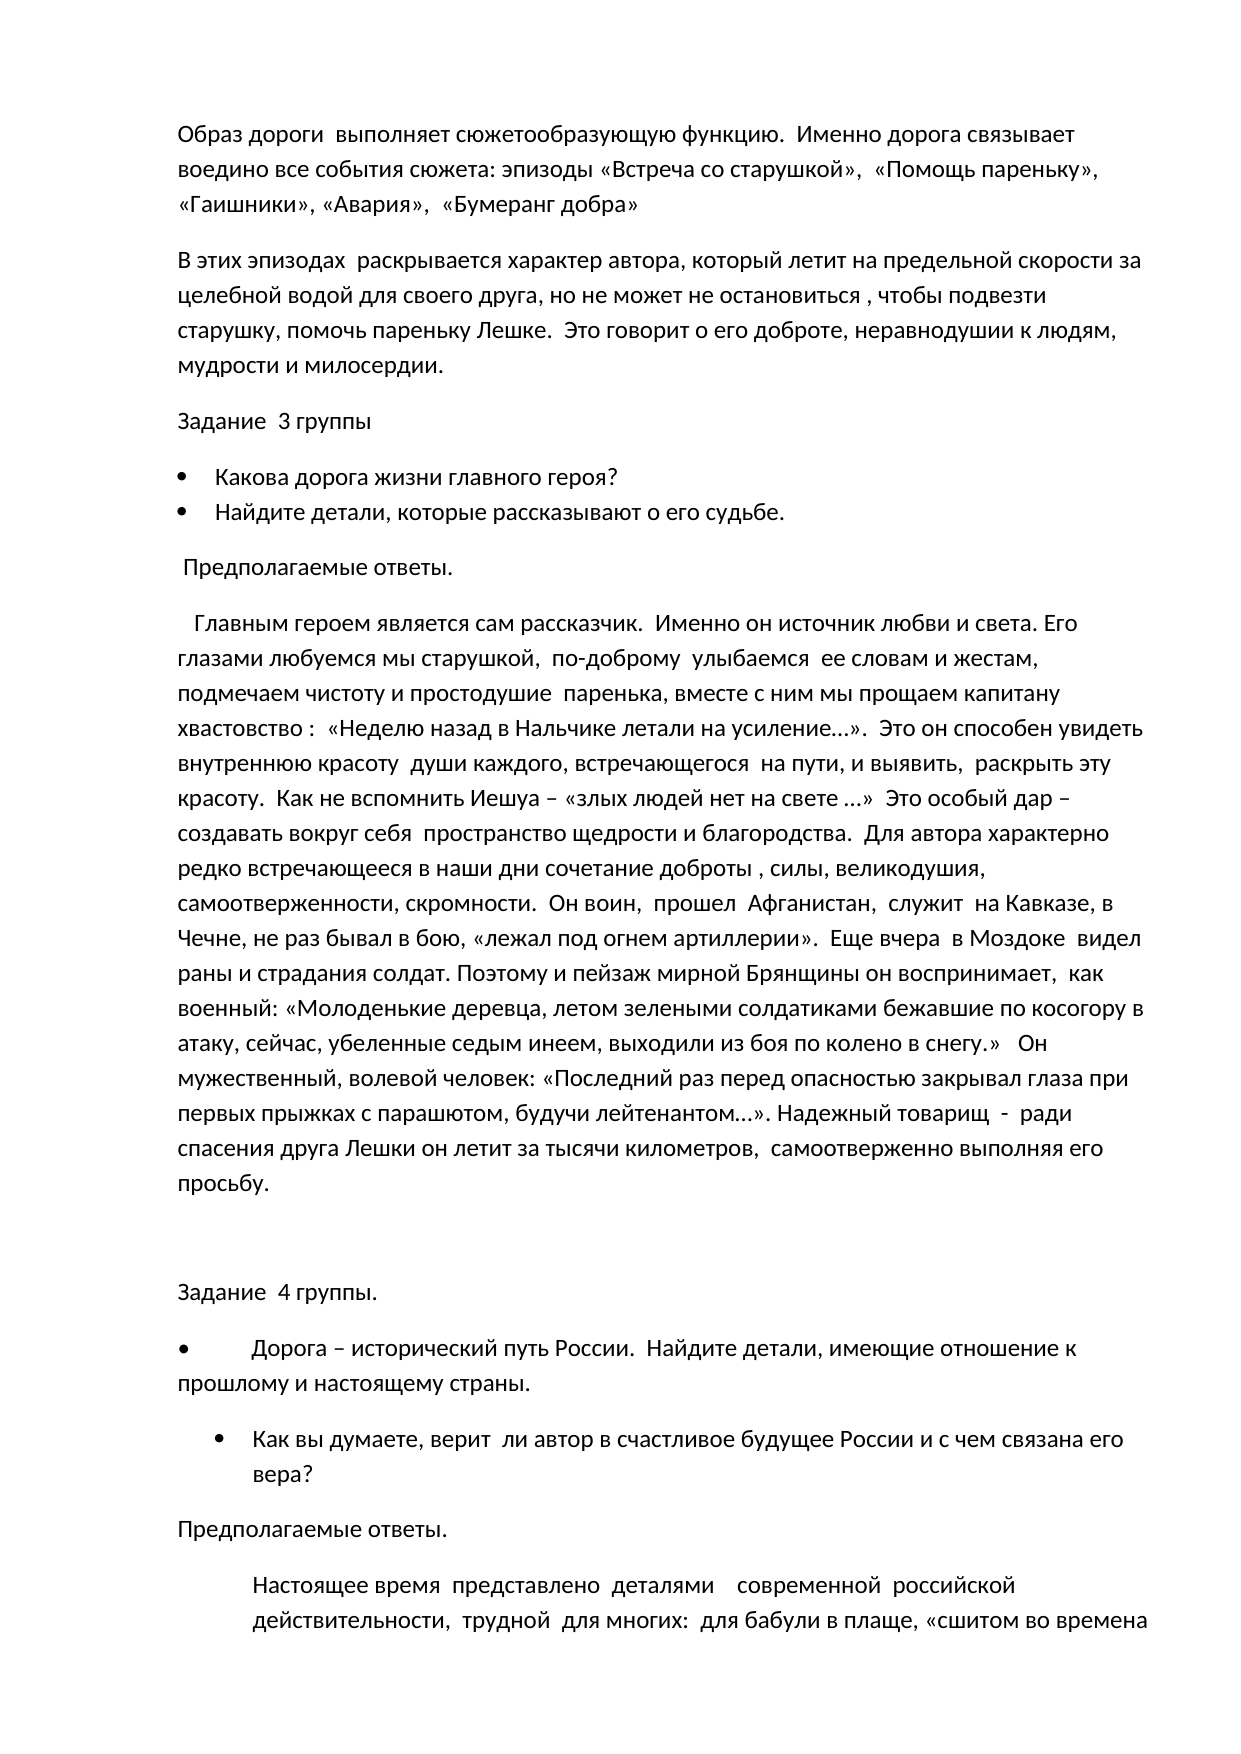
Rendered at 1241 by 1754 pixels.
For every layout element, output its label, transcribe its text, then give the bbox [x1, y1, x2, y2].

list Найдите детали, которые рассказывают о его судьбе. [177, 496, 1152, 526]
text В этих эпизодах раскрывается характер автора, который летит на предельной скорости за целебной водой для своего друга, но не может не остановиться , чтобы подвезти старушку, помочь пареньку Лешке. Это говорит о его доброте, неравнодушии к людям, мудрости и милосердии. [177, 244, 1152, 379]
text Предполагаемые ответы. [177, 1514, 1152, 1544]
text Задание 4 группы. [177, 1276, 1152, 1307]
text • Дорога – исторический путь России. Найдите детали, имеющие отношение к прошлому и настоящему страны. [177, 1332, 1152, 1397]
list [252, 1569, 1152, 1635]
text Предполагаемые ответы. [177, 551, 1152, 582]
text Главным героем является сам рассказчик. Именно он источник любви и света. Его глазами любуемся мы старушкой, по-доброму улыбаемся ее словам и жестам, подмечаем чистоту и простодушие паренька, вместе с ним мы прощаем капитану хвастовство : «Неделю назад в Нальчике летали на усиление…». Это он способен увидеть внутреннюю красоту души каждого, встречающегося на пути, и выявить, раскрыть эту красоту. Как не вспомнить Иешуа – «злых людей нет на свете …» Это особый дар – создавать вокруг себя пространство щедрости и благородства. Для автора характерно редко встречающееся в наши дни сочетание доброты , силы, великодушия, самоотверженности, скромности. Он воин, прошел Афганистан, служит на Кавказе, в Чечне, не раз бывал в бою, «лежал под огнем артиллерии». Еще вчера в Моздоке видел раны и страдания солдат. Поэтому и пейзаж мирной Брянщины он воспринимает, как военный: «Молоденькие деревца, летом зелеными солдатиками бежавшие по косогору в атаку, сейчас, убеленные седым инеем, выходили из боя по колено в снегу.» Он мужественный, волевой человек: «Последний раз перед опасностью закрывал глаза при первых прыжках с парашютом, будучи лейтенантом…». Надежный товарищ - ради спасения друга Лешки он летит за тысячи километров, самоотверженно выполняя его просьбу. [177, 607, 1152, 1198]
list Какова дорога жизни главного героя? [177, 461, 1152, 491]
text Образ дороги выполняет сюжетообразующую функцию. Именно дорога связывает воедино все события сюжета: эпизоды «Встреча со старушкой», «Помощь пареньку», «Гаишники», «Авария», «Бумеранг добра» [177, 118, 1152, 219]
list Как вы думаете, верит ли автор в счастливое будущее России и с чем связана его вера? [215, 1423, 1152, 1488]
text Задание 3 группы [177, 405, 1152, 435]
